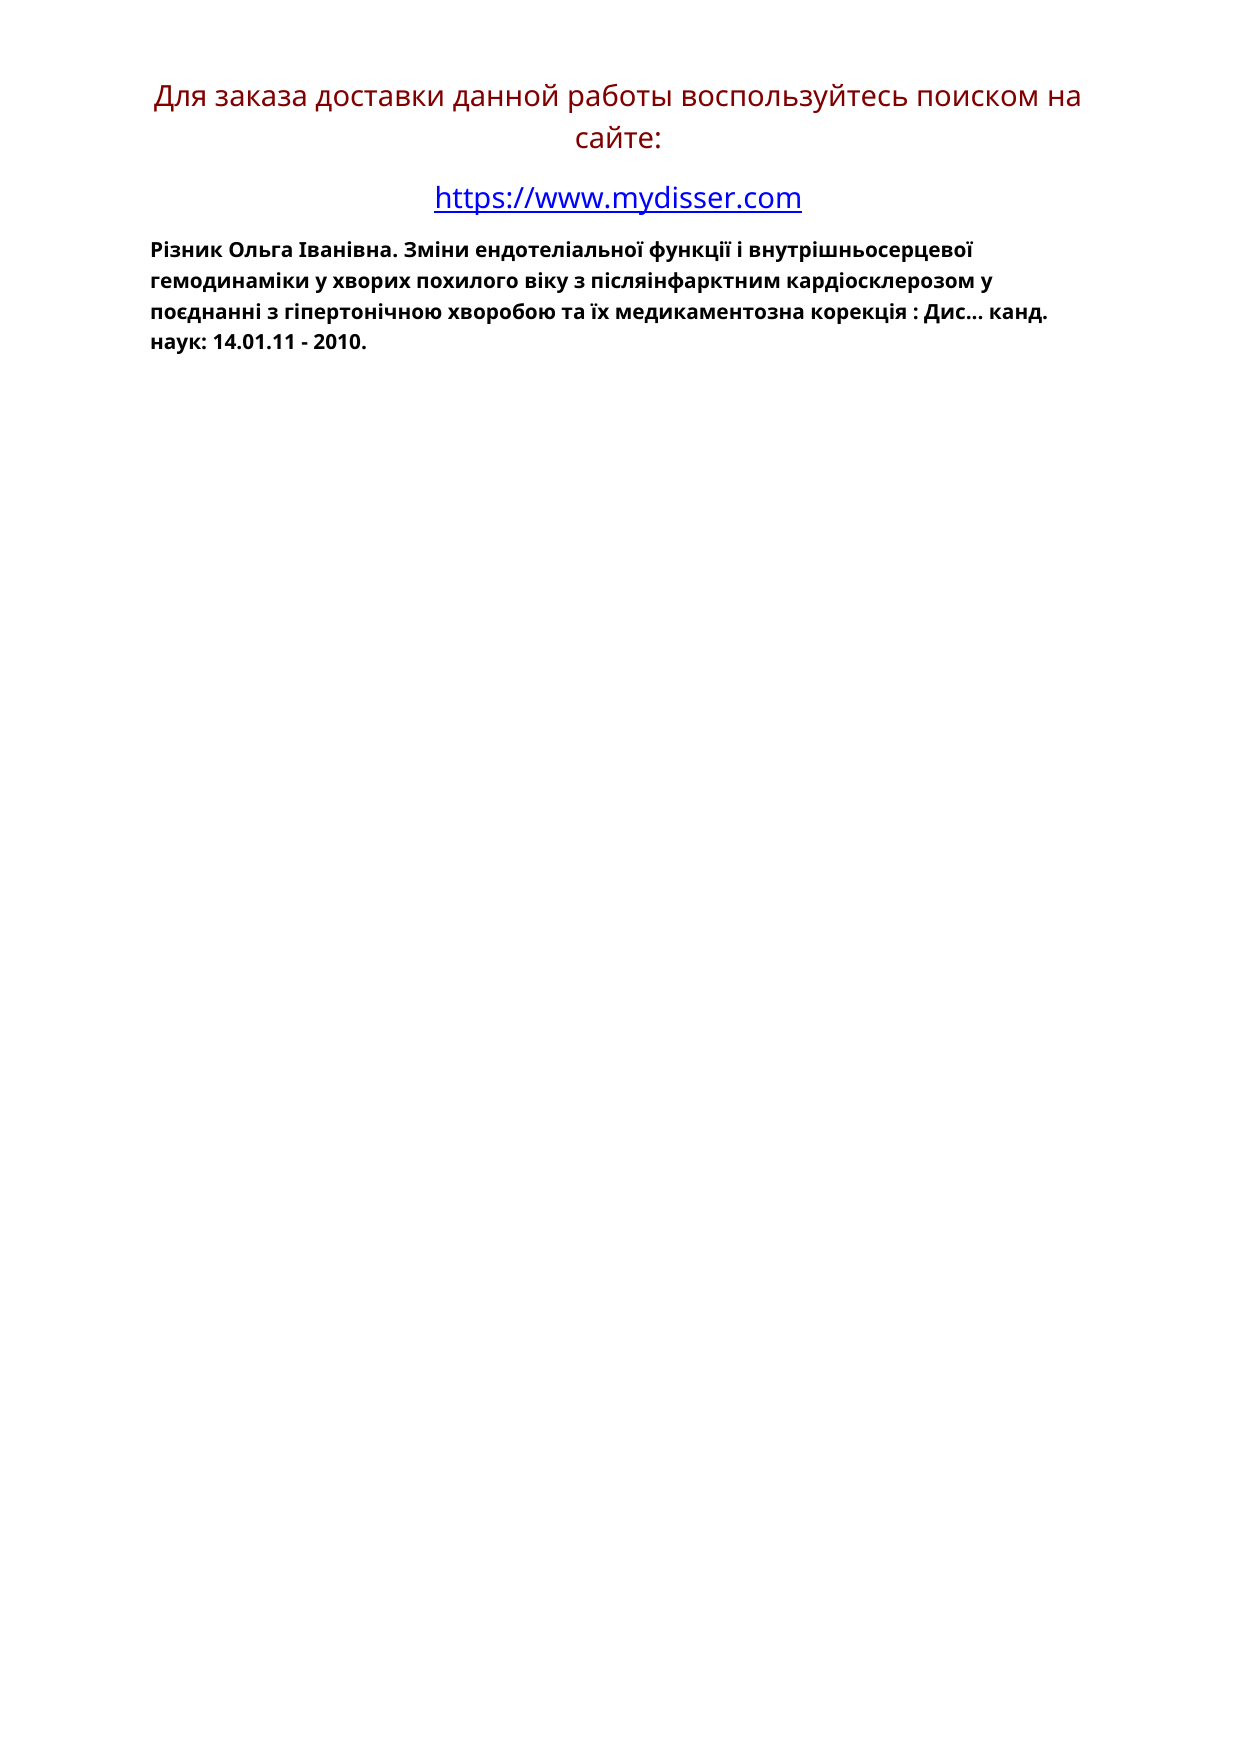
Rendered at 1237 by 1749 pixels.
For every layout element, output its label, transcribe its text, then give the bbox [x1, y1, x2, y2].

text Різник Ольга Іванівна. Зміни ендотеліальної функції і внутрішньосерцевої гемодинаміки у хворих похилого віку з післяінфарктним кардіосклерозом у поєднанні з гіпертонічною хворобою та їх медикаментозна корекція : Дис... канд. наук: 14.01.11 - 2010. [150, 236, 1086, 356]
